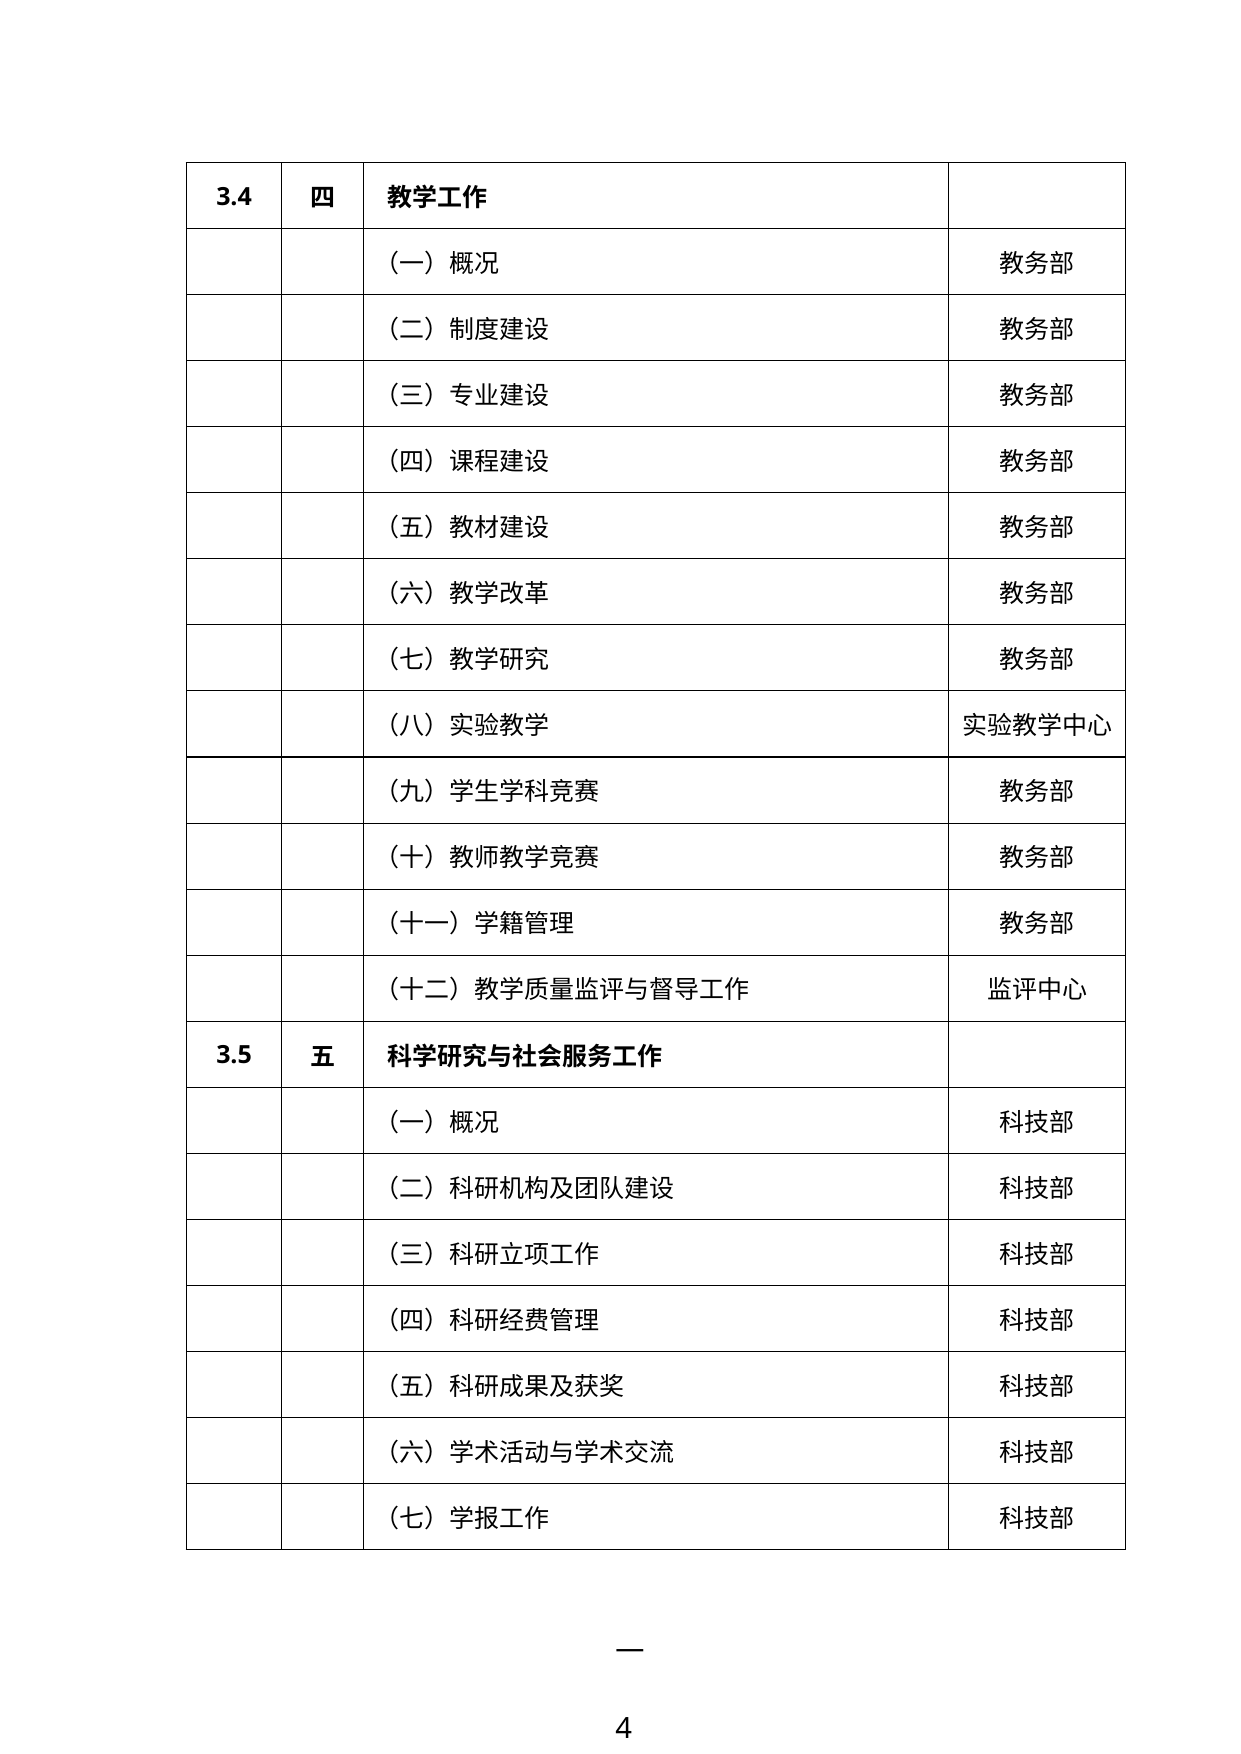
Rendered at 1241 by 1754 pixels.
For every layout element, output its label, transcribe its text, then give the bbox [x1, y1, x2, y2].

table_cell [282, 1286, 363, 1351]
table_cell [949, 1022, 1125, 1087]
table_cell [282, 427, 363, 492]
table_cell 科技部 [949, 1220, 1125, 1285]
table_cell [187, 1484, 281, 1549]
table_cell [187, 1154, 281, 1219]
table_cell [282, 229, 363, 294]
table_cell [282, 361, 363, 426]
table_cell [282, 625, 363, 690]
table_cell 监评中心 [949, 956, 1125, 1021]
table_cell （七）教学研究 [364, 625, 948, 690]
table_cell 教学工作 [364, 163, 948, 228]
table_cell [282, 1088, 363, 1153]
table_cell 教务部 [949, 427, 1125, 492]
table_cell [187, 625, 281, 690]
table_cell （十一）学籍管理 [364, 890, 948, 954]
table_cell 教务部 [949, 559, 1125, 624]
table_cell [282, 493, 363, 558]
table_cell （八）实验教学 [364, 691, 948, 756]
table_cell [187, 758, 281, 822]
table_cell （一）概况 [364, 1088, 948, 1153]
table_cell （四）科研经费管理 [364, 1286, 948, 1351]
table_cell 教务部 [949, 361, 1125, 426]
table_cell [282, 1484, 363, 1549]
table_cell [187, 493, 281, 558]
table_cell 科技部 [949, 1484, 1125, 1549]
table_cell 3.4 [187, 163, 281, 228]
table_cell [282, 824, 363, 888]
table_cell [187, 1088, 281, 1153]
table_cell 教务部 [949, 758, 1125, 822]
table_cell 科技部 [949, 1088, 1125, 1153]
table_cell 科学研究与社会服务工作 [364, 1022, 948, 1087]
table_cell [282, 1154, 363, 1219]
table_cell 科技部 [949, 1418, 1125, 1483]
table_cell （四）课程建设 [364, 427, 948, 492]
table_cell （九）学生学科竞赛 [364, 758, 948, 822]
table_cell [187, 361, 281, 426]
table_cell （十）教师教学竞赛 [364, 824, 948, 888]
table_cell 教务部 [949, 229, 1125, 294]
table_cell 3.5 [187, 1022, 281, 1087]
table_cell [187, 559, 281, 624]
table_cell （十二）教学质量监评与督导工作 [364, 956, 948, 1021]
table_cell （六）学术活动与学术交流 [364, 1418, 948, 1483]
table_cell [282, 758, 363, 822]
table_cell （二）制度建设 [364, 295, 948, 360]
table_cell [187, 427, 281, 492]
table_cell （二）科研机构及团队建设 [364, 1154, 948, 1219]
table_cell [282, 1352, 363, 1417]
table_cell [187, 295, 281, 360]
table_cell [187, 1418, 281, 1483]
table_cell 教务部 [949, 890, 1125, 954]
table_cell [187, 956, 281, 1021]
table_cell 教务部 [949, 625, 1125, 690]
table_cell [187, 890, 281, 954]
table_cell [282, 956, 363, 1021]
table_cell 教务部 [949, 824, 1125, 888]
table_cell （三）科研立项工作 [364, 1220, 948, 1285]
table_cell [187, 1352, 281, 1417]
table_cell （六）教学改革 [364, 559, 948, 624]
table_cell [949, 163, 1125, 228]
table_cell 教务部 [949, 295, 1125, 360]
table_cell [282, 1220, 363, 1285]
table_cell [282, 559, 363, 624]
table_cell [187, 229, 281, 294]
table_cell [187, 691, 281, 756]
table_cell [282, 1418, 363, 1483]
table_cell 教务部 [949, 493, 1125, 558]
table_cell [187, 1286, 281, 1351]
table_cell （七）学报工作 [364, 1484, 948, 1549]
table_cell （五）教材建设 [364, 493, 948, 558]
table_cell （三）专业建设 [364, 361, 948, 426]
table_cell [282, 890, 363, 954]
table_cell 四 [282, 163, 363, 228]
table_cell （一）概况 [364, 229, 948, 294]
table_cell 科技部 [949, 1286, 1125, 1351]
table_cell 科技部 [949, 1154, 1125, 1219]
table_cell [282, 691, 363, 756]
table_cell [187, 824, 281, 888]
table_cell 五 [282, 1022, 363, 1087]
table_cell 科技部 [949, 1352, 1125, 1417]
table_cell （五）科研成果及获奖 [364, 1352, 948, 1417]
table_cell 实验教学中心 [949, 691, 1125, 756]
table_cell [282, 295, 363, 360]
table_cell [187, 1220, 281, 1285]
